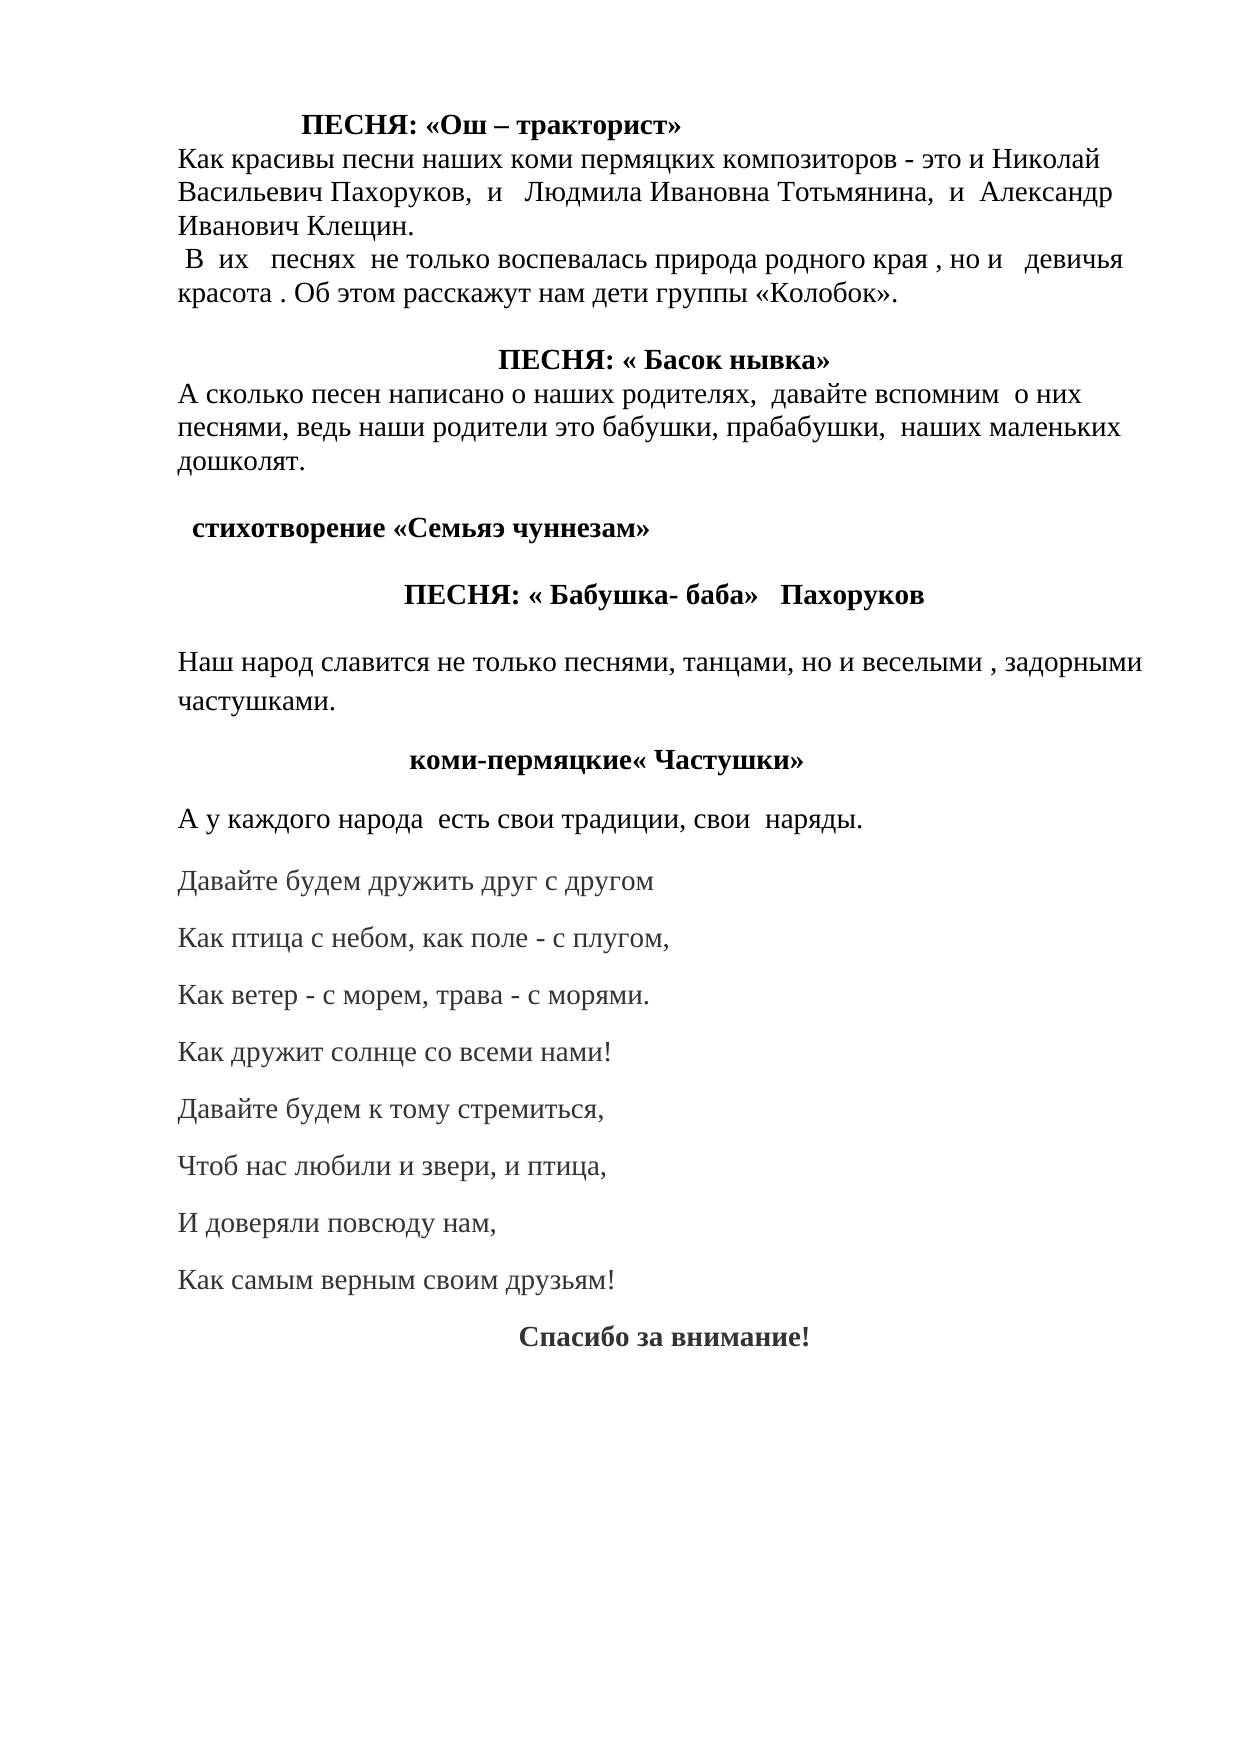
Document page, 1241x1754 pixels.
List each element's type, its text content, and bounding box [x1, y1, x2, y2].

text ПЕСНЯ: « Бабушка- баба» Пахоруков [177, 577, 1152, 611]
text Как птица с небом, как поле - с плугом, [177, 920, 1152, 954]
text Как красивы песни наших коми пермяцких композиторов - это и Николай Васильевич Пахоруков, и Людмила Ивановна Тотьмянина, и Александр Иванович Клещин. [177, 141, 1152, 242]
text Наш народ славится не только песнями, танцами, но и веселыми , задорными частушками. [177, 644, 1152, 716]
text А у каждого народа есть свои традиции, свои наряды. [177, 801, 1152, 835]
text Давайте будем дружить друг с другом [177, 863, 1152, 897]
text Как ветер - с морем, трава - с морями. [177, 977, 1152, 1011]
text стихотворение «Семьяэ чуннезам» [177, 510, 1152, 543]
text ПЕСНЯ: «Ош – тракторист» [177, 107, 1152, 141]
text А сколько песен написано о наших родителях, давайте вспомним о них песнями, ведь наши родители это бабушки, прабабушки, наших маленьких дошколят. [177, 376, 1152, 476]
text ПЕСНЯ: « Басок нывка» [177, 342, 1152, 376]
text Давайте будем к тому стремиться, [177, 1091, 1152, 1125]
text И доверяли повсюду нам, [177, 1205, 1152, 1239]
text коми-пермяцкие« Частушки» [177, 742, 1152, 776]
text Чтоб нас любили и звери, и птица, [177, 1148, 1152, 1182]
text Как дружит солнце со всеми нами! [177, 1034, 1152, 1068]
text Спасибо за внимание! [177, 1319, 1152, 1353]
text Как самым верным своим друзьям! [177, 1262, 1152, 1296]
text В их песнях не только воспевалась природа родного края , но и девичья красота . Об этом расскажут нам дети группы «Колобок». [177, 242, 1152, 309]
